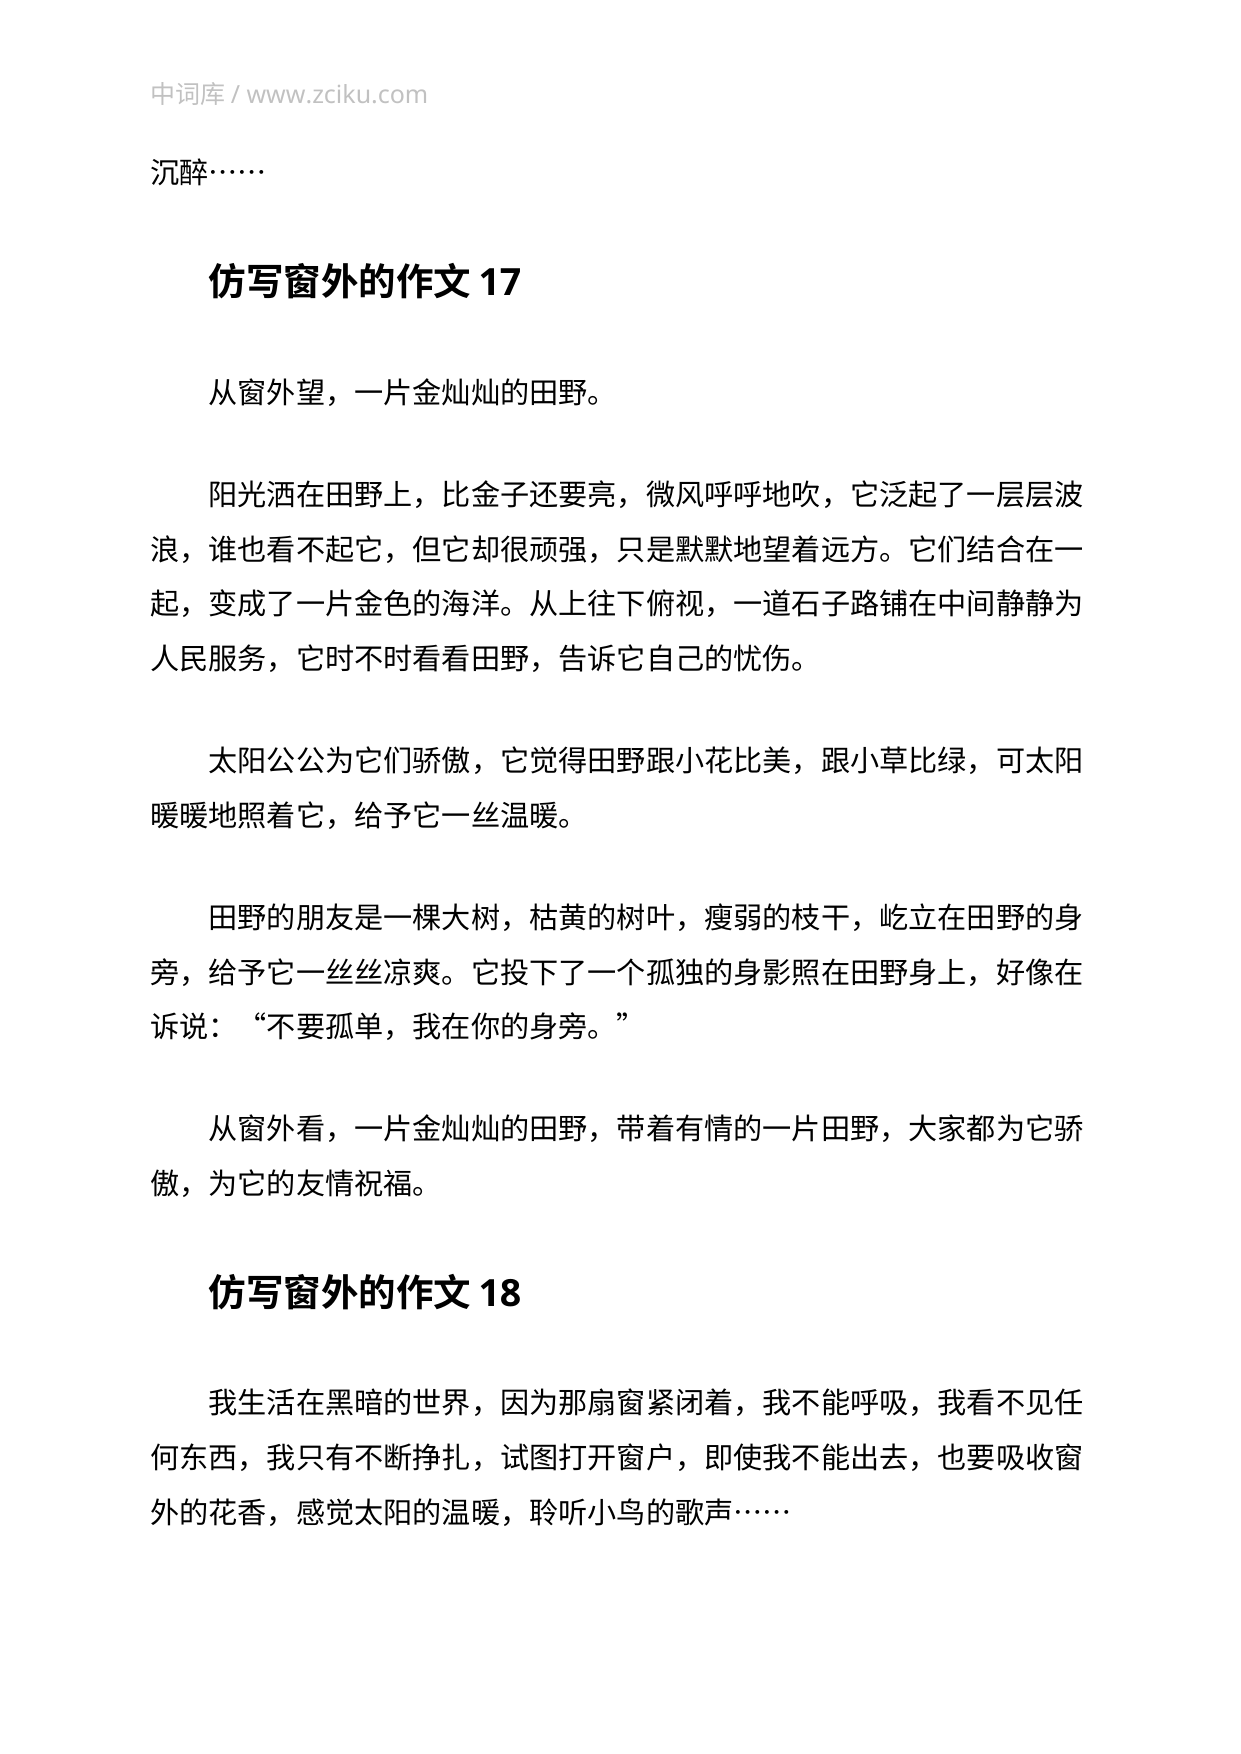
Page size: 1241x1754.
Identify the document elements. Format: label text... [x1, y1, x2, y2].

text 仿写窗外的作文18 [150, 1262, 1090, 1317]
text 从窗外看，一片金灿灿的田野，带着有情的一片田野，大家都为它骄傲，为它的友情祝福。 [150, 1106, 1090, 1203]
text 太阳公公为它们骄傲，它觉得田野跟小花比美，跟小草比绿，可太阳暖暖地照着它，给予它一丝温暖。 [150, 738, 1090, 835]
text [150, 150, 1090, 192]
text 从窗外望，一片金灿灿的田野。 [150, 369, 1090, 412]
text 仿写窗外的作文17 [150, 252, 1090, 306]
text 阳光洒在田野上，比金子还要亮，微风呼呼地吹，它泛起了一层层波浪，谁也看不起它，但它却很顽强，只是默默地望着远方。它们结合在一起，变成了一片金色的海洋。从上往下俯视，一道石子路铺在中间静静为人民服务，它时不时看看田野，告诉它自己的忧伤。 [150, 471, 1090, 678]
text 田野的朋友是一棵大树，枯黄的树叶，瘦弱的枝干，屹立在田野的身旁，给予它一丝丝凉爽。它投下了一个孤独的身影照在田野身上，好像在诉说：“不要孤单，我在你的身旁。” [150, 894, 1090, 1046]
text 我生活在黑暗的世界，因为那扇窗紧闭着，我不能呼吸，我看不见任何东西，我只有不断挣扎，试图打开窗户，即使我不能出去，也要吸收窗外的花香，感觉太阳的温暖，聆听小鸟的歌声…… [150, 1380, 1090, 1532]
